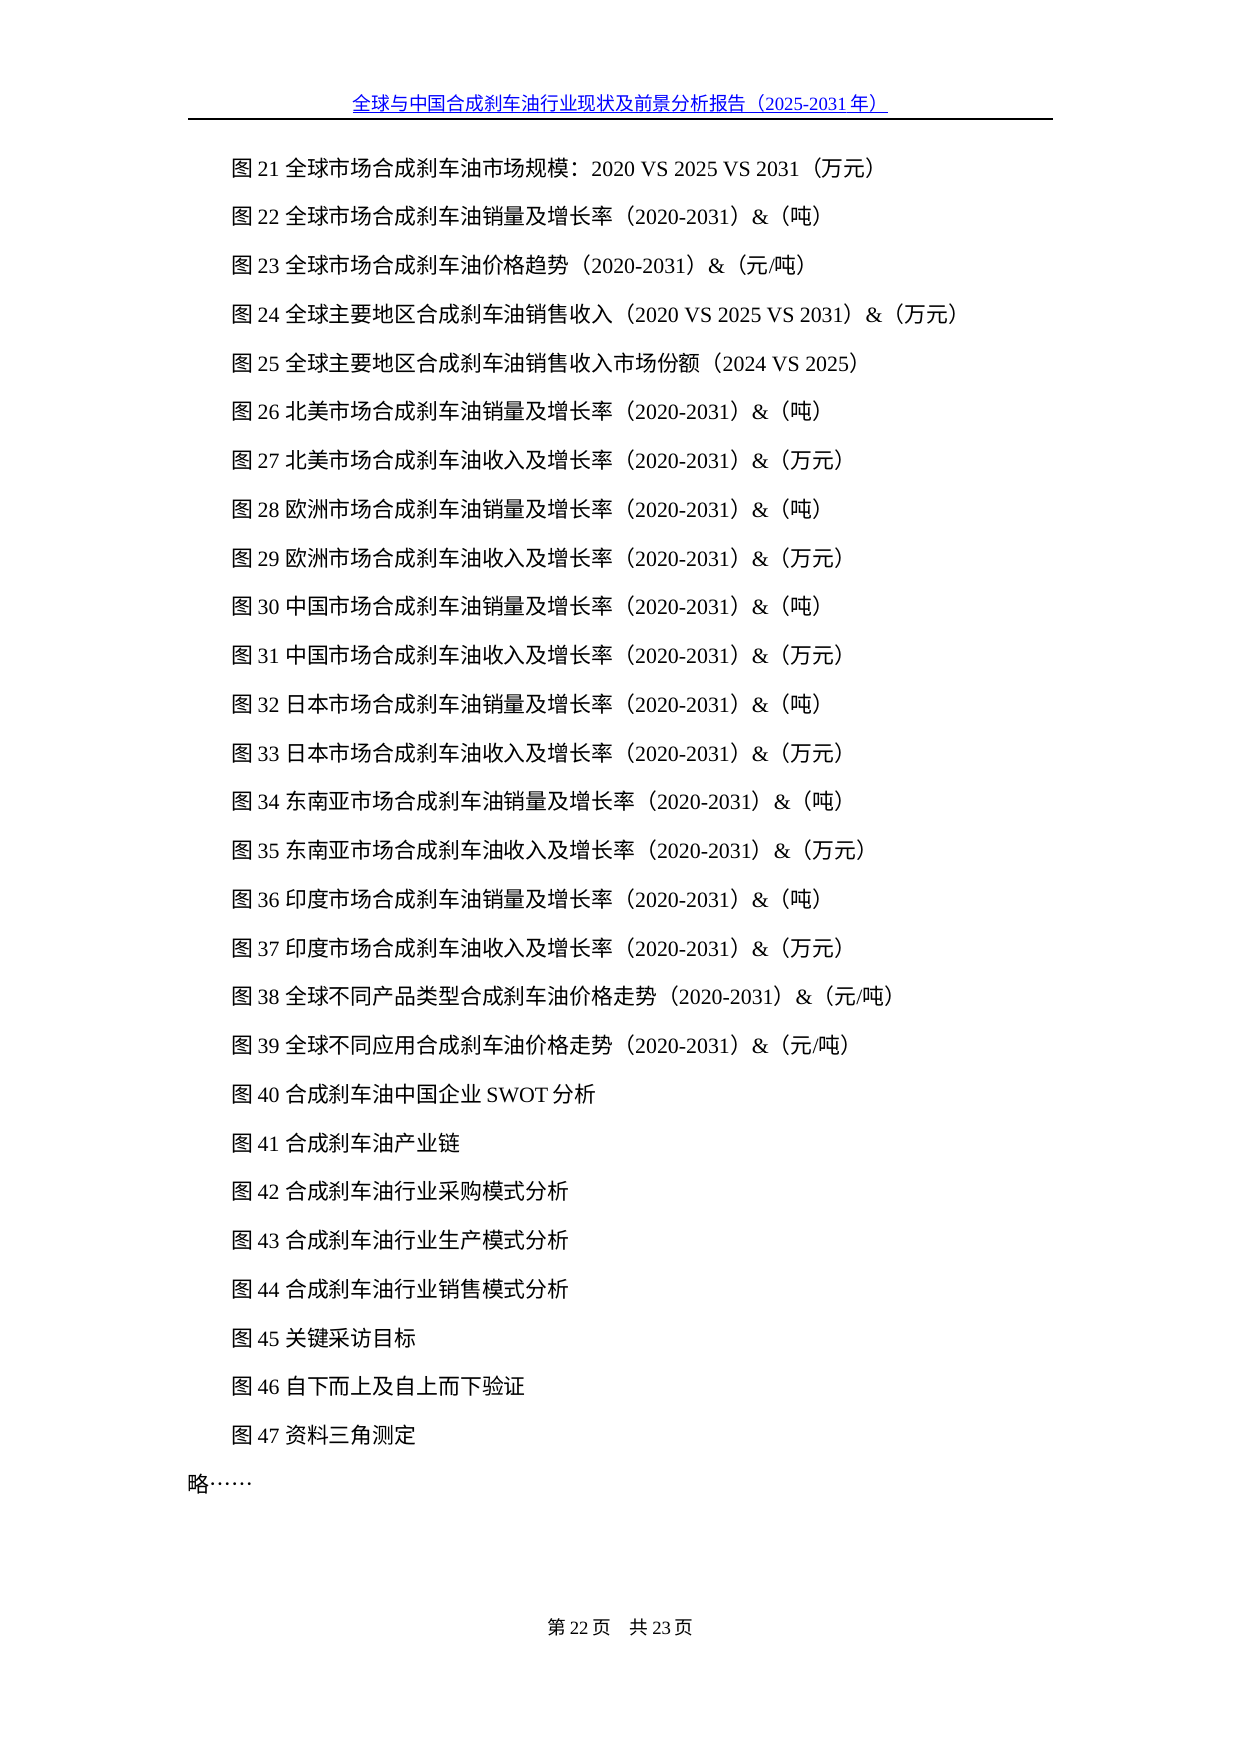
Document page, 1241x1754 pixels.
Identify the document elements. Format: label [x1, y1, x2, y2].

text [187, 150, 1053, 1499]
